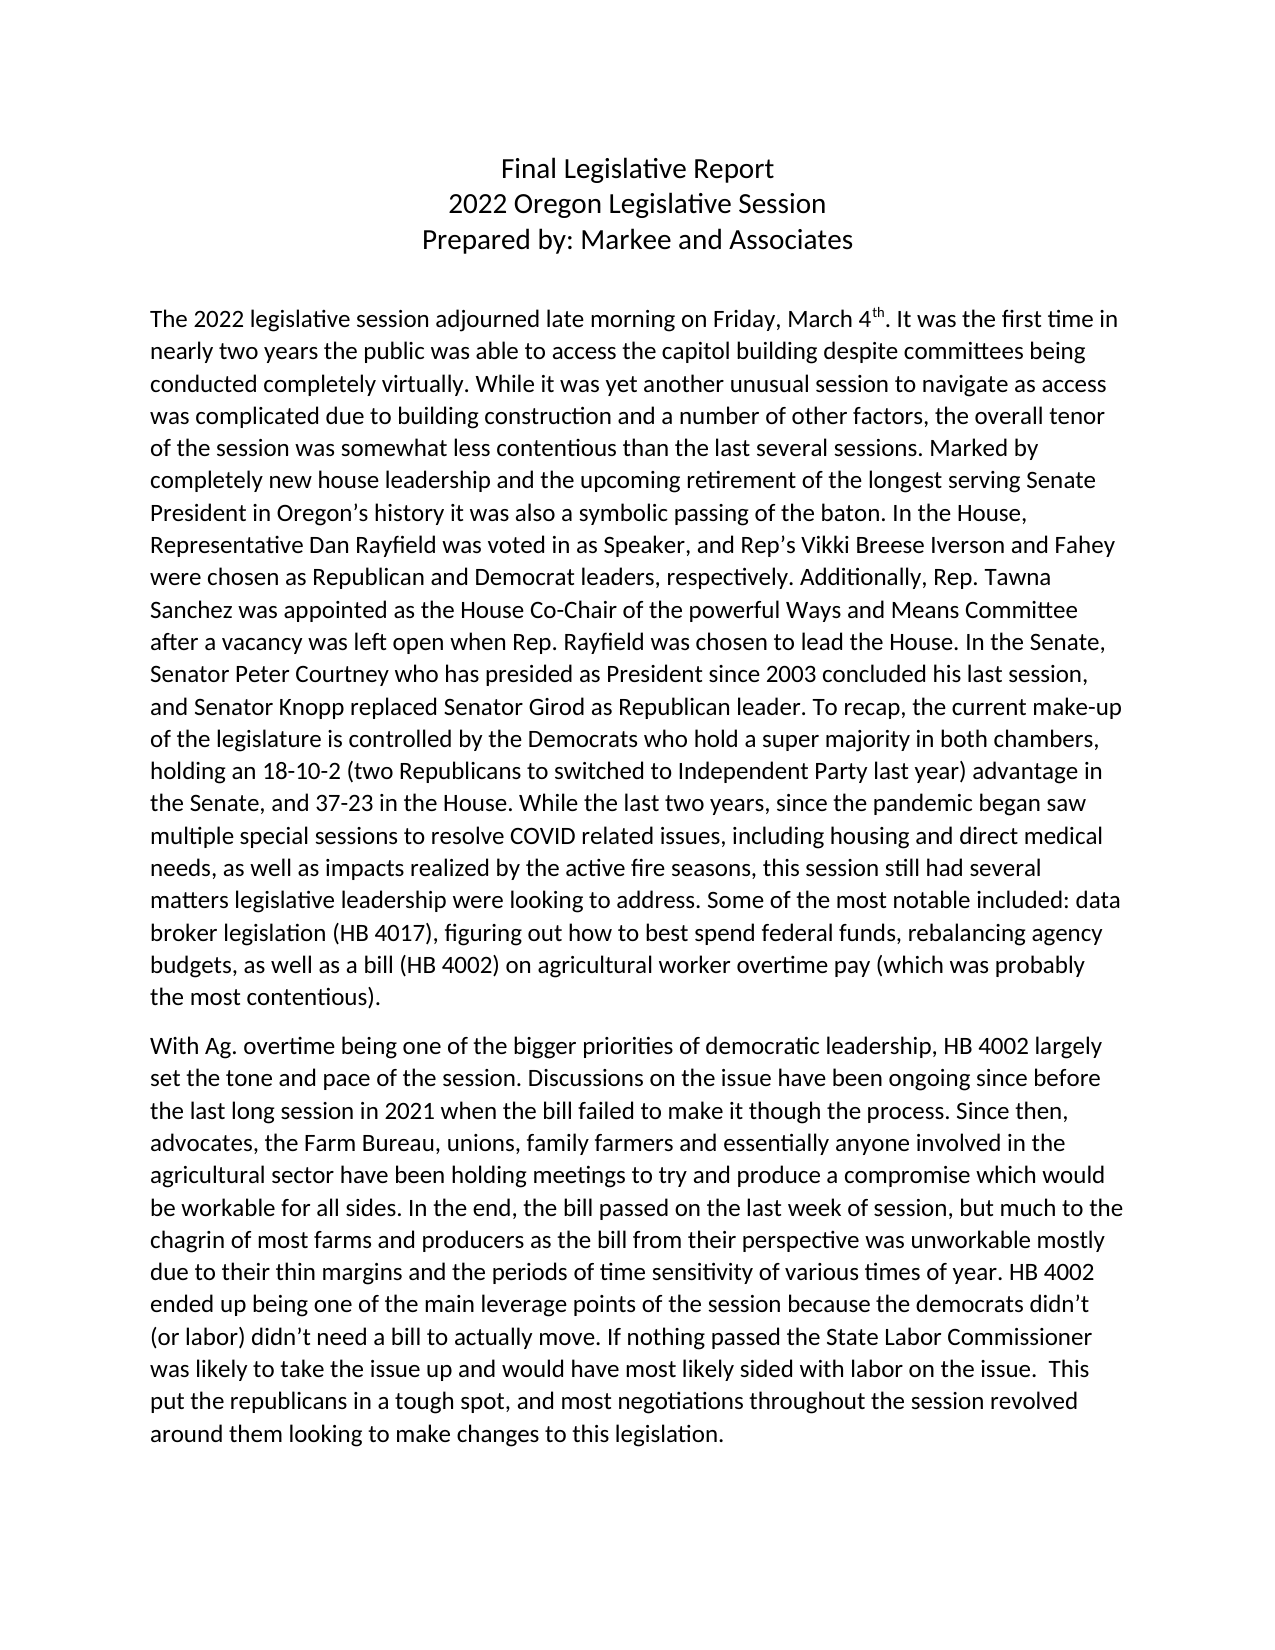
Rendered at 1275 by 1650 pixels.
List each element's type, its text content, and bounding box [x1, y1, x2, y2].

text 2022 Oregon Legislative Session [150, 186, 1125, 221]
text With Ag. overtime being one of the bigger priorities of democratic leadership, HB 4002 largely set the tone and pace of the session. Discussions on the issue have been ongoing since before the last long session in 2021 when the bill failed to make it though the process. Since then, advocates, the Farm Bureau, unions, family farmers and essentially anyone involved in the agricultural sector have been holding meetings to try and produce a compromise which would be workable for all sides. In the end, the bill passed on the last week of session, but much to the chagrin of most farms and producers as the bill from their perspective was unworkable mostly due to their thin margins and the periods of time sensitivity of various times of year. HB 4002 ended up being one of the main leverage points of the session because the democrats didn’t (or labor) didn’t need a bill to actually move. If nothing passed the State Labor Commissioner was likely to take the issue up and would have most likely sided with labor on the issue. This put the republicans in a tough spot, and most negotiations throughout the session revolved around them looking to make changes to this legislation. [150, 1030, 1125, 1448]
text Final Legislative Report [150, 150, 1125, 186]
text Prepared by: Markee and Associates [150, 221, 1125, 257]
text The 2022 legislative session adjourned late morning on Friday, March 4th. It was the first time in nearly two years the public was able to access the capitol building despite committees being conducted completely virtually. While it was yet another unusual session to navigate as access was complicated due to building construction and a number of other factors, the overall tenor of the session was somewhat less contentious than the last several sessions. Marked by completely new house leadership and the upcoming retirement of the longest serving Senate President in Oregon’s history it was also a symbolic passing of the baton. In the House, Representative Dan Rayfield was voted in as Speaker, and Rep’s Vikki Breese Iverson and Fahey were chosen as Republican and Democrat leaders, respectively. Additionally, Rep. Tawna Sanchez was appointed as the House Co-Chair of the powerful Ways and Means Committee after a vacancy was left open when Rep. Rayfield was chosen to lead the House. In the Senate, Senator Peter Courtney who has presided as President since 2003 concluded his last session, and Senator Knopp replaced Senator Girod as Republican leader. To recap, the current make-up of the legislature is controlled by the Democrats who hold a super majority in both chambers, holding an 18-10-2 (two Republicans to switched to Independent Party last year) advantage in the Senate, and 37-23 in the House. While the last two years, since the pandemic began saw multiple special sessions to resolve COVID related issues, including housing and direct medical needs, as well as impacts realized by the active fire seasons, this session still had several matters legislative leadership were looking to address. Some of the most notable included: data broker legislation (HB 4017), figuring out how to best spend federal funds, rebalancing agency budgets, as well as a bill (HB 4002) on agricultural worker overtime pay (which was probably the most contentious). [150, 303, 1125, 1012]
